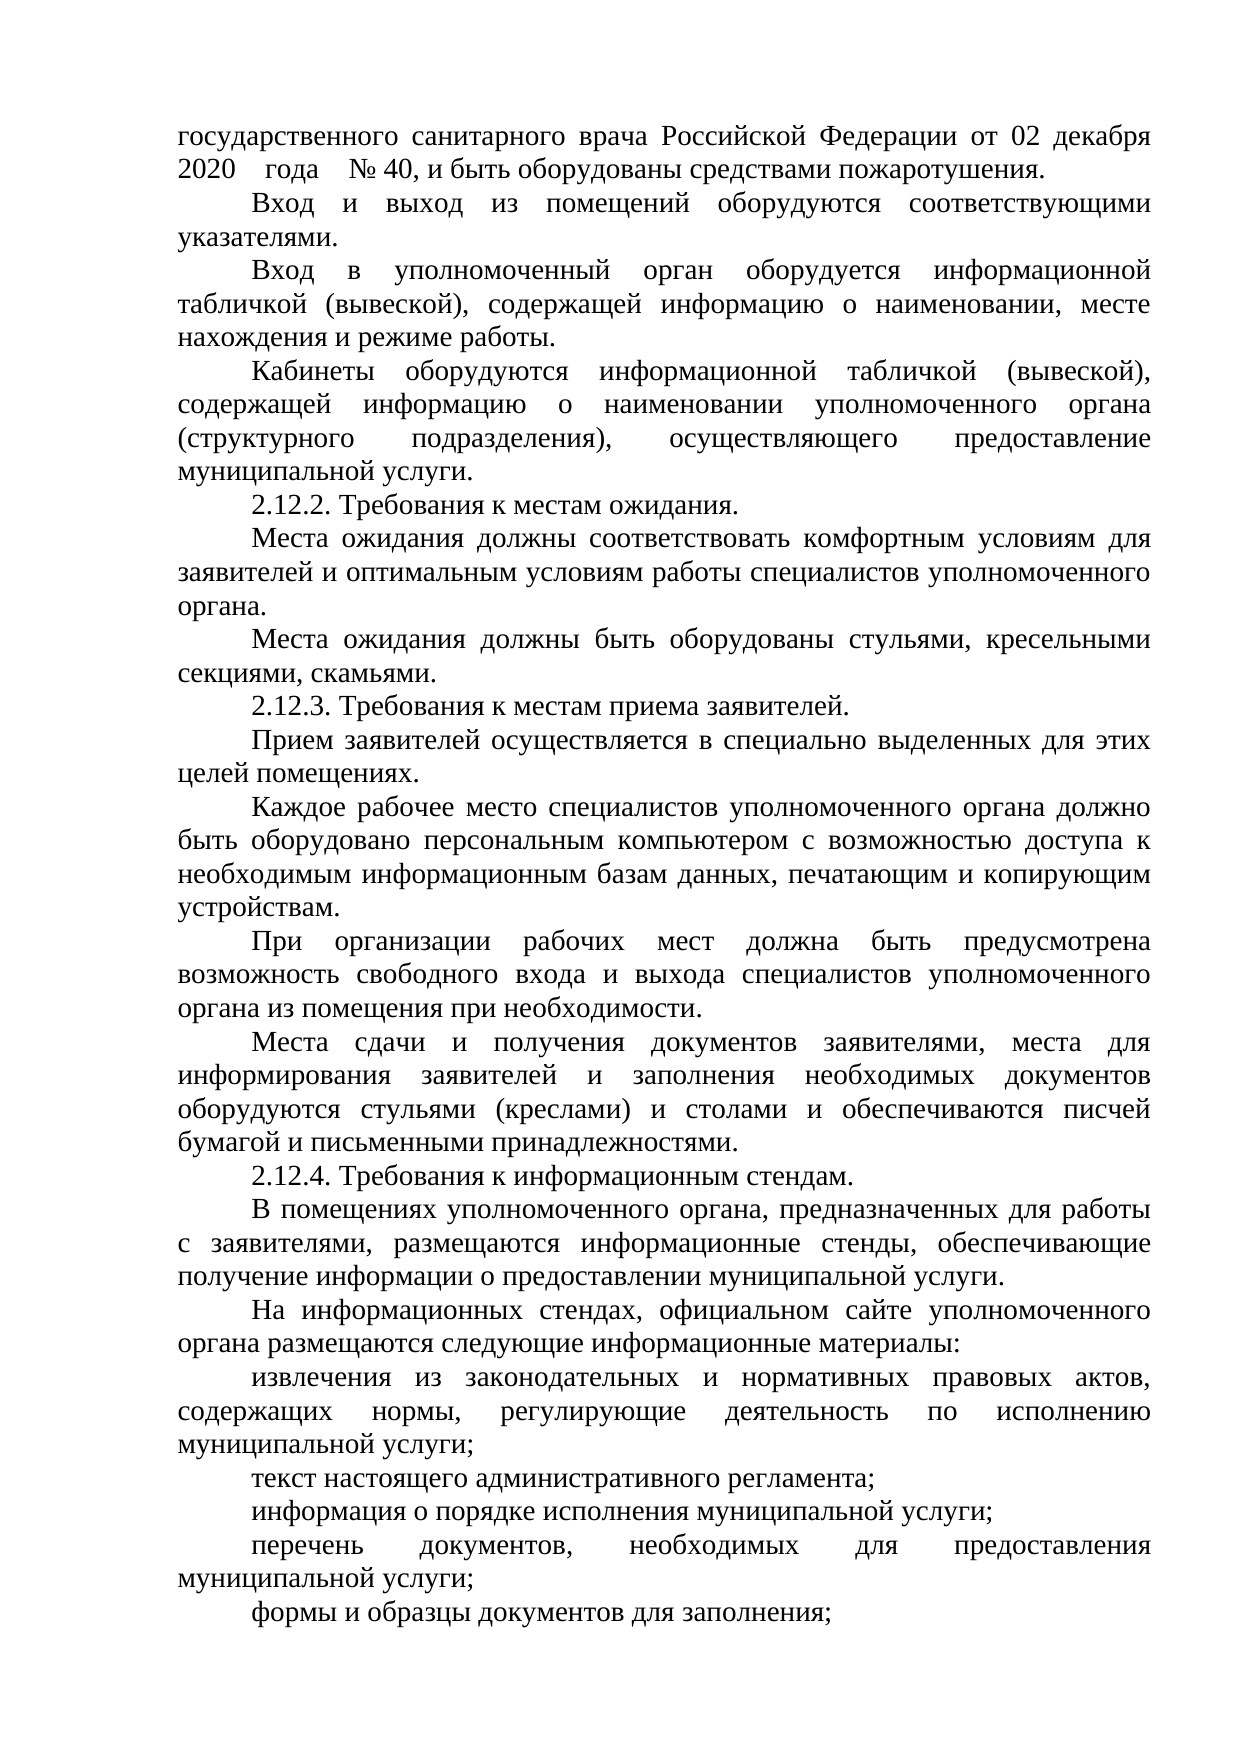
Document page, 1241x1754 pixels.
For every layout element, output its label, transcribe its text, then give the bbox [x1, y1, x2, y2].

text На информационных стендах, официальном сайте уполномоченного органа размещаются следующие информационные материалы: [177, 1292, 1152, 1359]
text извлечения из законодательных и нормативных правовых актов, содержащих нормы, регулирующие деятельность по исполнению муниципальной услуги; [177, 1359, 1152, 1460]
text 2.12.4. Требования к информационным стендам. [177, 1158, 1152, 1191]
text Места сдачи и получения документов заявителями, места для информирования заявителей и заполнения необходимых документов оборудуются стульями (креслами) и столами и обеспечиваются писчей бумагой и письменными принадлежностями. [177, 1024, 1152, 1158]
text Вход в уполномоченный орган оборудуется информационной табличкой (вывеской), содержащей информацию о наименовании, месте нахождения и режиме работы. [177, 252, 1152, 353]
text Места ожидания должны соответствовать комфортным условиям для заявителей и оптимальным условиям работы специалистов уполномоченного органа. [177, 521, 1152, 621]
text Кабинеты оборудуются информационной табличкой (вывеской), содержащей информацию о наименовании уполномоченного органа (структурного подразделения), осуществляющего предоставление муниципальной услуги. [177, 353, 1152, 487]
text перечень документов, необходимых для предоставления муниципальной услуги; [177, 1527, 1152, 1594]
text информация о порядке исполнения муниципальной услуги; [177, 1493, 1152, 1527]
text Места ожидания должны быть оборудованы стульями, кресельными секциями, скамьями. [177, 621, 1152, 688]
text текст настоящего административного регламента; [177, 1460, 1152, 1493]
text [177, 118, 1152, 185]
text Вход и выход из помещений оборудуются соответствующими указателями. [177, 185, 1152, 252]
text Прием заявителей осуществляется в специально выделенных для этих целей помещениях. [177, 722, 1152, 789]
text 2.12.3. Требования к местам приема заявителей. [177, 688, 1152, 722]
text 2.12.2. Требования к местам ожидания. [177, 487, 1152, 521]
text В помещениях уполномоченного органа, предназначенных для работы с заявителями, размещаются информационные стенды, обеспечивающие получение информации о предоставлении муниципальной услуги. [177, 1191, 1152, 1292]
text При организации рабочих мест должна быть предусмотрена возможность свободного входа и выхода специалистов уполномоченного органа из помещения при необходимости. [177, 923, 1152, 1024]
text формы и образцы документов для заполнения; [177, 1594, 1152, 1627]
text Каждое рабочее место специалистов уполномоченного органа должно быть оборудовано персональным компьютером с возможностью доступа к необходимым информационным базам данных, печатающим и копирующим устройствам. [177, 789, 1152, 923]
